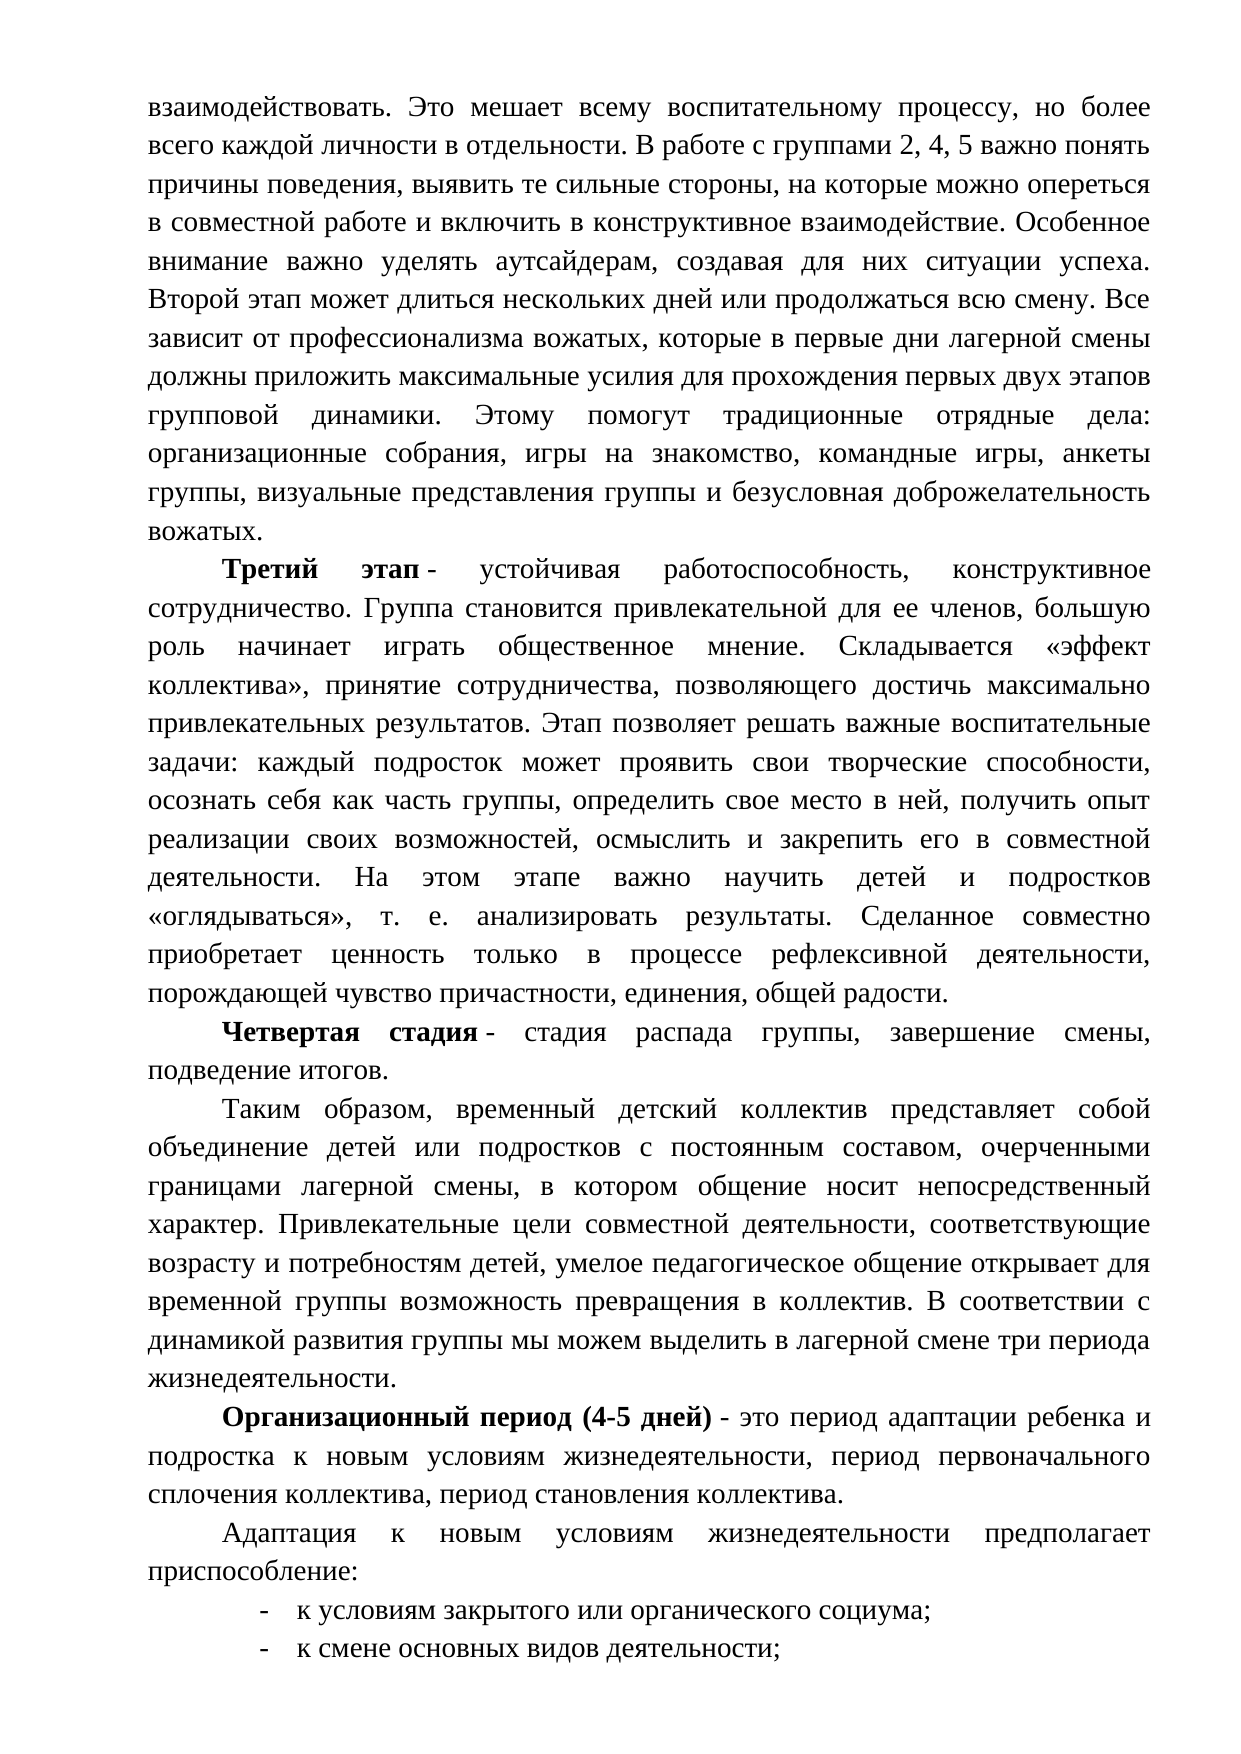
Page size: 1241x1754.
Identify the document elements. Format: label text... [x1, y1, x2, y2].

text Третий этап - устойчивая работоспособность, конструктивное сотрудничество. Группа становится привлекательной для ее членов, большую роль начинает играть общественное мнение. Складывается «эффект коллектива», принятие сотрудничества, позволяющего достичь максимально привлекательных результатов. Этап позволяет решать важные воспитательные задачи: каждый подросток может проявить свои творческие способности, осознать себя как часть группы, определить свое место в ней, получить опыт реализации своих возможностей, осмыслить и закрепить его в совместной деятельности. На этом этапе важно научить детей и подростков «оглядываться», т. е. анализировать результаты. Сделанное совместно приобретает ценность только в процессе рефлексивной деятельности, порождающей чувство причастности, единения, общей радости. [148, 551, 1152, 1009]
text Организационный период (4-5 дней) - это период адаптации ребенка и подростка к новым условиям жизнедеятельности, период первоначального сплочения коллектива, период становления коллектива. [148, 1399, 1152, 1510]
list к условиям закрытого или органического социума; [259, 1592, 1152, 1625]
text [148, 89, 1152, 546]
text Адаптация к новым условиям жизнедеятельности предполагает приспособление: [148, 1515, 1152, 1587]
text Таким образом, временный детский коллектив представляет собой объединение детей или подростков с постоянным составом, очерченными границами лагерной смены, в котором общение носит непосредственный характер. Привлекательные цели совместной деятельности, соответствующие возрасту и потребностям детей, умелое педагогическое общение открывает для временной группы возможность превращения в коллектив. В соответствии с динамикой развития группы мы можем выделить в лагерной смене три периода жизнедеятельности. [148, 1091, 1152, 1394]
list к смене основных видов деятельности; [259, 1630, 1152, 1664]
text Четвертая стадия - стадия распада группы, завершение смены, подведение итогов. [148, 1014, 1152, 1086]
